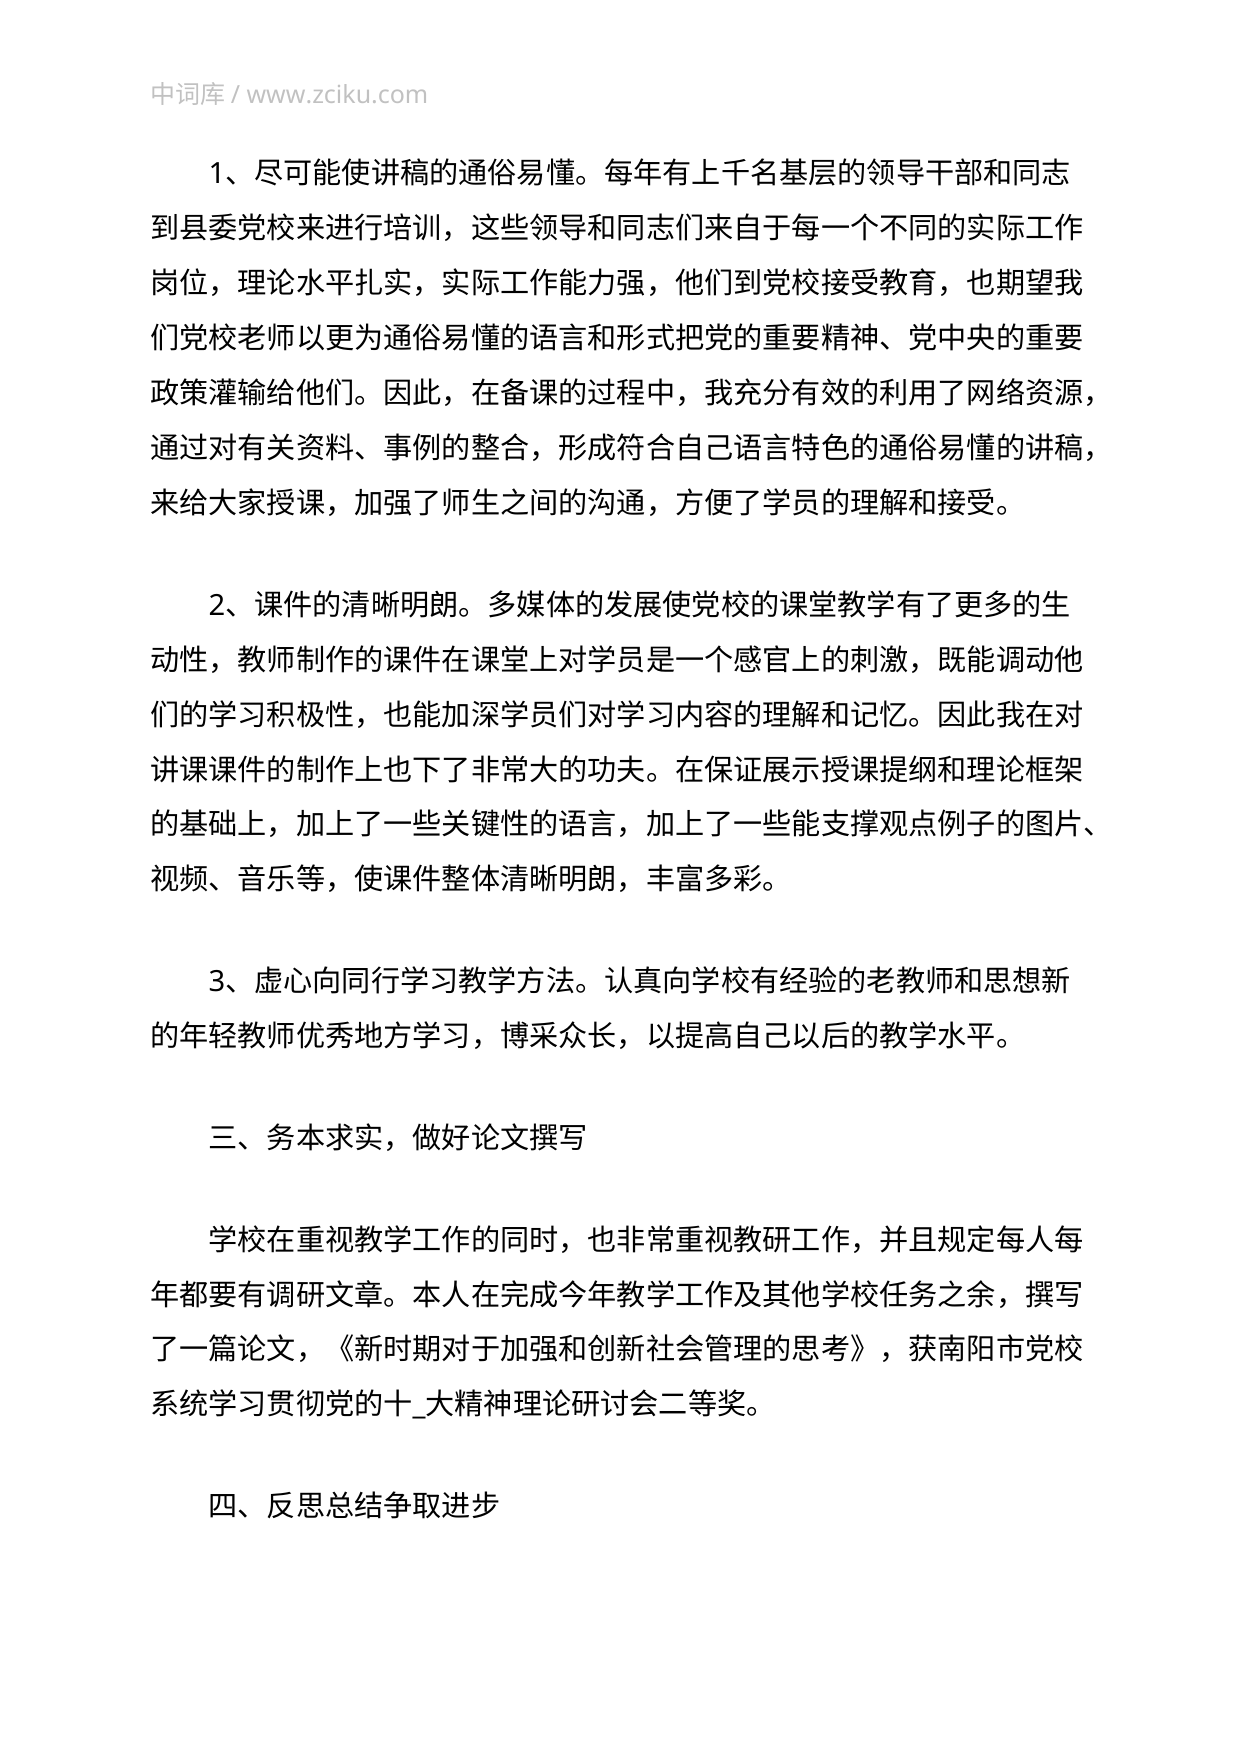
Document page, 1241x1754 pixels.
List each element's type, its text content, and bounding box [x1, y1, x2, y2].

text 三、务本求实，做好论文撰写 [150, 1114, 1090, 1157]
text 3、虚心向同行学习教学方法。认真向学校有经验的老教师和思想新的年轻教师优秀地方学习，博采众长，以提高自己以后的教学水平。 [150, 958, 1090, 1055]
text 1、尽可能使讲稿的通俗易懂。每年有上千名基层的领导干部和同志到县委党校来进行培训，这些领导和同志们来自于每一个不同的实际工作岗位，理论水平扎实，实际工作能力强，他们到党校接受教育，也期望我们党校老师以更为通俗易懂的语言和形式把党的重要精神、党中央的重要政策灌输给他们。因此，在备课的过程中，我充分有效的利用了网络资源，通过对有关资料、事例的整合，形成符合自己语言特色的通俗易懂的讲稿，来给大家授课，加强了师生之间的沟通，方便了学员的理解和接受。 [150, 150, 1090, 522]
text 四、反思总结争取进步 [150, 1483, 1090, 1525]
text 2、课件的清晰明朗。多媒体的发展使党校的课堂教学有了更多的生动性，教师制作的课件在课堂上对学员是一个感官上的刺激，既能调动他们的学习积极性，也能加深学员们对学习内容的理解和记忆。因此我在对讲课课件的制作上也下了非常大的功夫。在保证展示授课提纲和理论框架的基础上，加上了一些关键性的语言，加上了一些能支撑观点例子的图片、视频、音乐等，使课件整体清晰明朗，丰富多彩。 [150, 581, 1090, 898]
text 学校在重视教学工作的同时，也非常重视教研工作，并且规定每人每年都要有调研文章。本人在完成今年教学工作及其他学校任务之余，撰写了一篇论文，《新时期对于加强和创新社会管理的思考》，获南阳市党校系统学习贯彻党的十_大精神理论研讨会二等奖。 [150, 1216, 1090, 1423]
